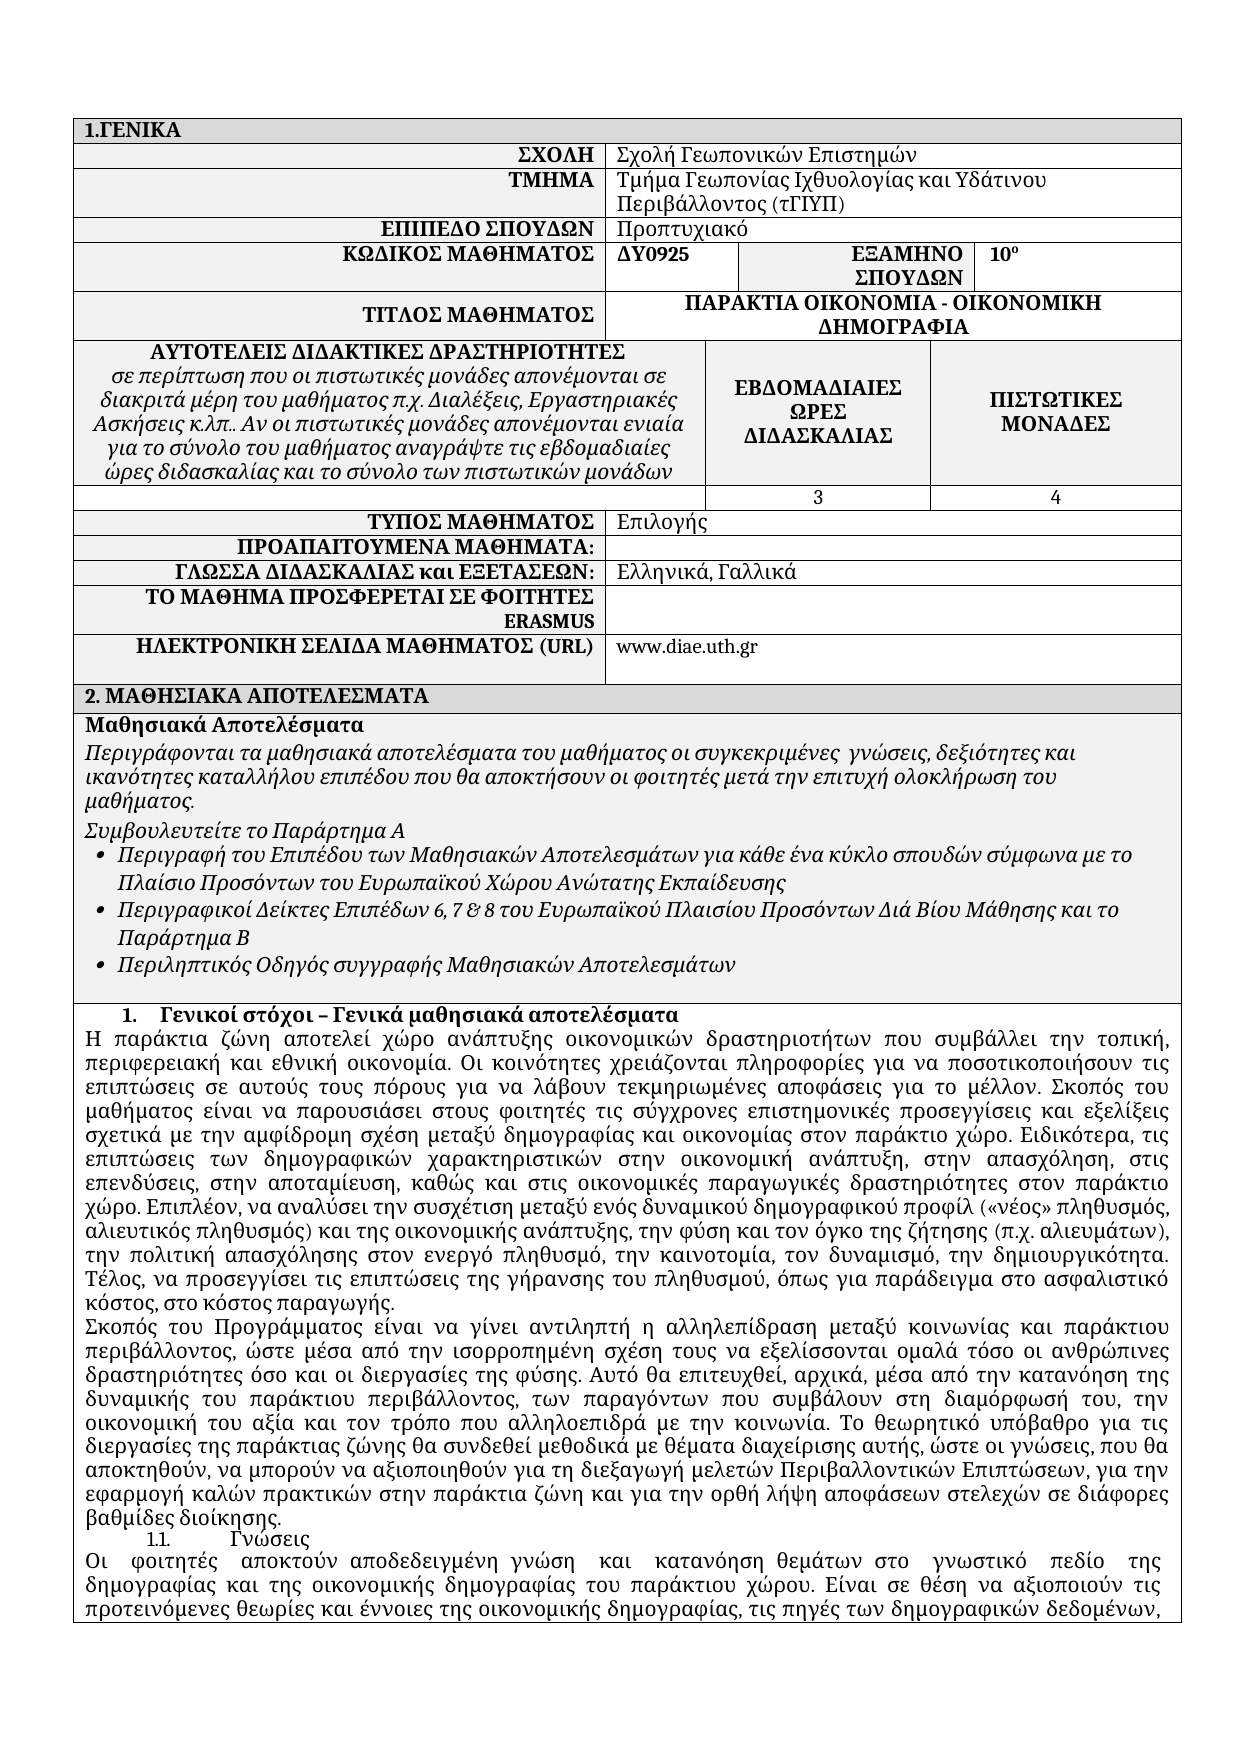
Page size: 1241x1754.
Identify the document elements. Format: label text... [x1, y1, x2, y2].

table_cell 10ο [975, 243, 1181, 291]
table_cell ΤΥΠΟΣ ΜΑΘΗΜΑΤΟΣ [74, 511, 605, 535]
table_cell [74, 1004, 1181, 1622]
table_cell ΕΠΙΠΕΔΟ ΣΠΟΥΔΩΝ [74, 218, 605, 242]
table_cell ΔΥ0925 [606, 243, 738, 291]
table_header 1.ΓΕΝΙΚΑ [74, 119, 1181, 143]
table_cell Επιλογής [606, 511, 1181, 535]
table_cell 2. ΜΑΘΗΣΙΑΚΑ ΑΠΟΤΕΛΕΣΜΑΤΑ [74, 685, 1181, 713]
table_cell Ελληνικά, Γαλλικά [606, 561, 1181, 585]
table_cell Μαθησιακά Αποτελέσματα Περιγράφονται τα μαθησιακά αποτελέσματα του μαθήματος οι συγκεκριμένες γνώσεις, δεξιότητες και ικανότητες καταλλήλου επιπέδου που θα αποκτήσουν οι φοιτητές μετά την επιτυχή ολοκλήρωση του μαθήματος. Συμβουλευτείτε το Παράρτημα Α Περιγραφή του Επιπέδου των Μαθησιακών Αποτελεσμάτων για κάθε ένα κύκλο σπουδών σύμφωνα με το Πλαίσιο Προσόντων του Ευρωπαϊκού Χώρου Ανώτατης Εκπαίδευσης Περιγραφικοί Δείκτες Επιπέδων 6, 7 & 8 του Ευρωπαϊκού Πλαισίου Προσόντων Διά Βίου Μάθησης και το Παράρτημα Β Περιληπτικός Οδηγός συγγραφής Μαθησιακών Αποτελεσμάτων [74, 714, 1181, 1003]
table_cell ΗΛΕΚΤΡΟΝΙΚΗ ΣΕΛΙΔΑ ΜΑΘΗΜΑΤΟΣ (URL) [74, 635, 605, 684]
table_cell ΕΞΑΜΗΝΟ ΣΠΟΥΔΩΝ [739, 243, 974, 291]
table_cell ΠΙΣΤΩΤΙΚΕΣ ΜΟΝΑΔΕΣ [931, 341, 1181, 485]
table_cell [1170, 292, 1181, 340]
table_cell ΚΩΔΙΚΟΣ ΜΑΘΗΜΑΤΟΣ [74, 243, 605, 291]
table_cell ΤΜΗΜΑ [74, 169, 605, 217]
table_cell 3 [706, 486, 930, 510]
table_cell [606, 586, 1181, 634]
table_cell [74, 486, 705, 510]
table_cell ΠΡΟΑΠΑΙΤΟΥΜΕΝΑ ΜΑΘΗΜΑΤΑ: [74, 536, 605, 560]
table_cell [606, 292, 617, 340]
table_cell ΤΙΤΛΟΣ ΜΑΘΗΜΑΤΟΣ [74, 292, 605, 340]
table_cell Τμήμα Γεωπονίας Ιχθυολογίας και Υδάτινου Περιβάλλοντος (τΓΙΥΠ) [606, 169, 1181, 217]
table_cell www.diae.uth.gr [606, 635, 1181, 684]
table_cell ΤΟ ΜΑΘΗΜΑ ΠΡΟΣΦΕΡΕΤΑΙ ΣΕ ΦΟΙΤΗΤΕΣ ERASMUS [74, 586, 605, 634]
table_cell [606, 536, 1181, 560]
table_cell ΣΧΟΛΗ [74, 144, 605, 168]
table_cell ΑΥΤΟΤΕΛΕΙΣ ΔΙΔΑΚΤΙΚΕΣ ΔΡΑΣΤΗΡΙΟΤΗΤΕΣ σε περίπτωση που οι πιστωτικές μονάδες απονέμονται σε διακριτά μέρη του μαθήματος π.χ. Διαλέξεις, Εργαστηριακές Ασκήσεις κ.λπ.. Αν οι πιστωτικές μονάδες απονέμονται ενιαία για το σύνολο του μαθήματος αναγράψτε τις εβδομαδιαίες ώρες διδασκαλίας και το σύνολο των πιστωτικών μονάδων [74, 341, 705, 485]
table_cell ΓΛΩΣΣΑ ΔΙΔΑΣΚΑΛΙΑΣ και ΕΞΕΤΑΣΕΩΝ: [74, 561, 605, 585]
table_cell 4 [931, 486, 1181, 510]
table_cell Σχολή Γεωπονικών Επιστημών [606, 144, 1181, 168]
table_cell Προπτυχιακό [606, 218, 1181, 242]
table_cell ΕΒΔΟΜΑΔΙΑΙΕΣ ΩΡΕΣ ΔΙΔΑΣΚΑΛΙΑΣ [706, 341, 930, 485]
